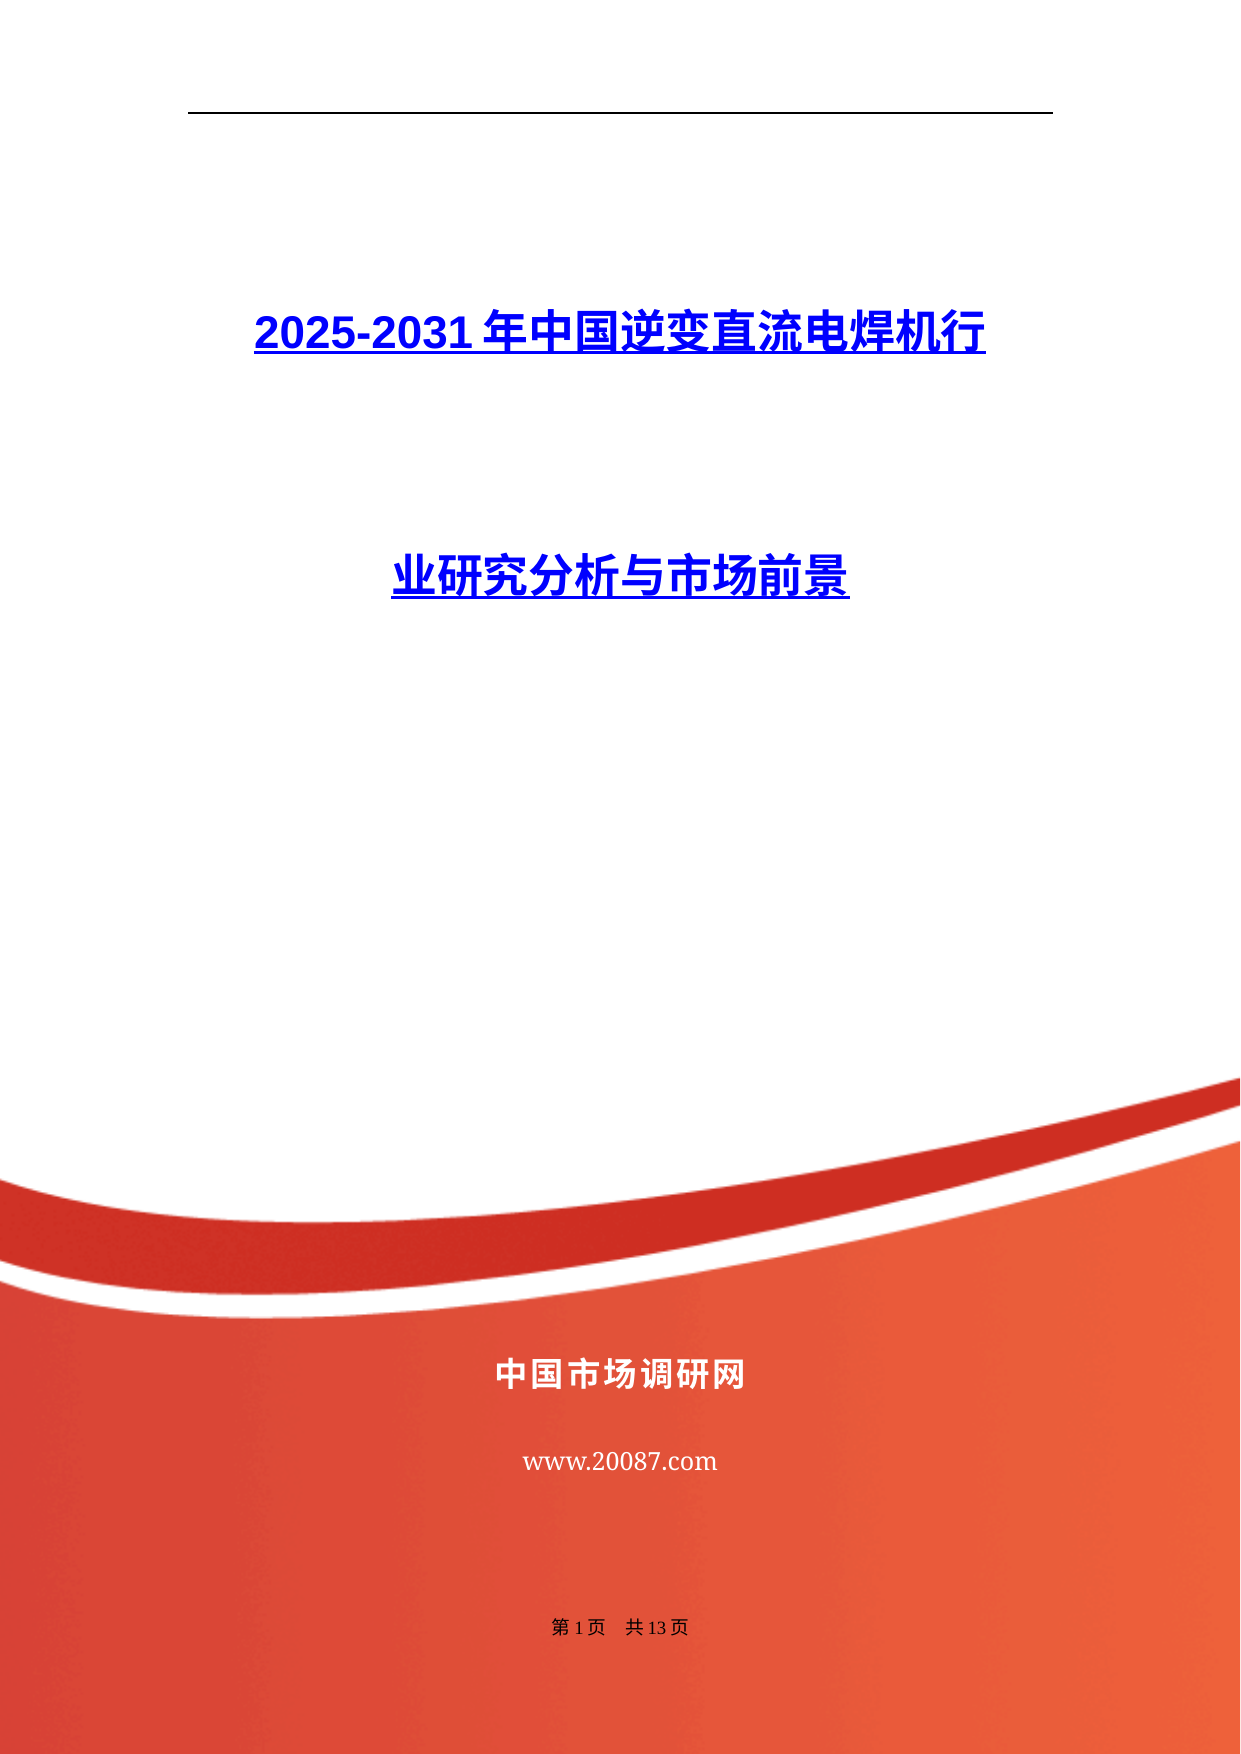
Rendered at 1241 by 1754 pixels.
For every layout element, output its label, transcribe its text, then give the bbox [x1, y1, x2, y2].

picture [0, 1006, 1241, 1754]
table_header 2025-2031年中国逆变直流电焊机行业研究分析与市场前景 [188, 207, 1053, 773]
subtitle 中国市场调研网 [187, 1339, 1053, 1404]
text www.20087.com [187, 1428, 1053, 1493]
